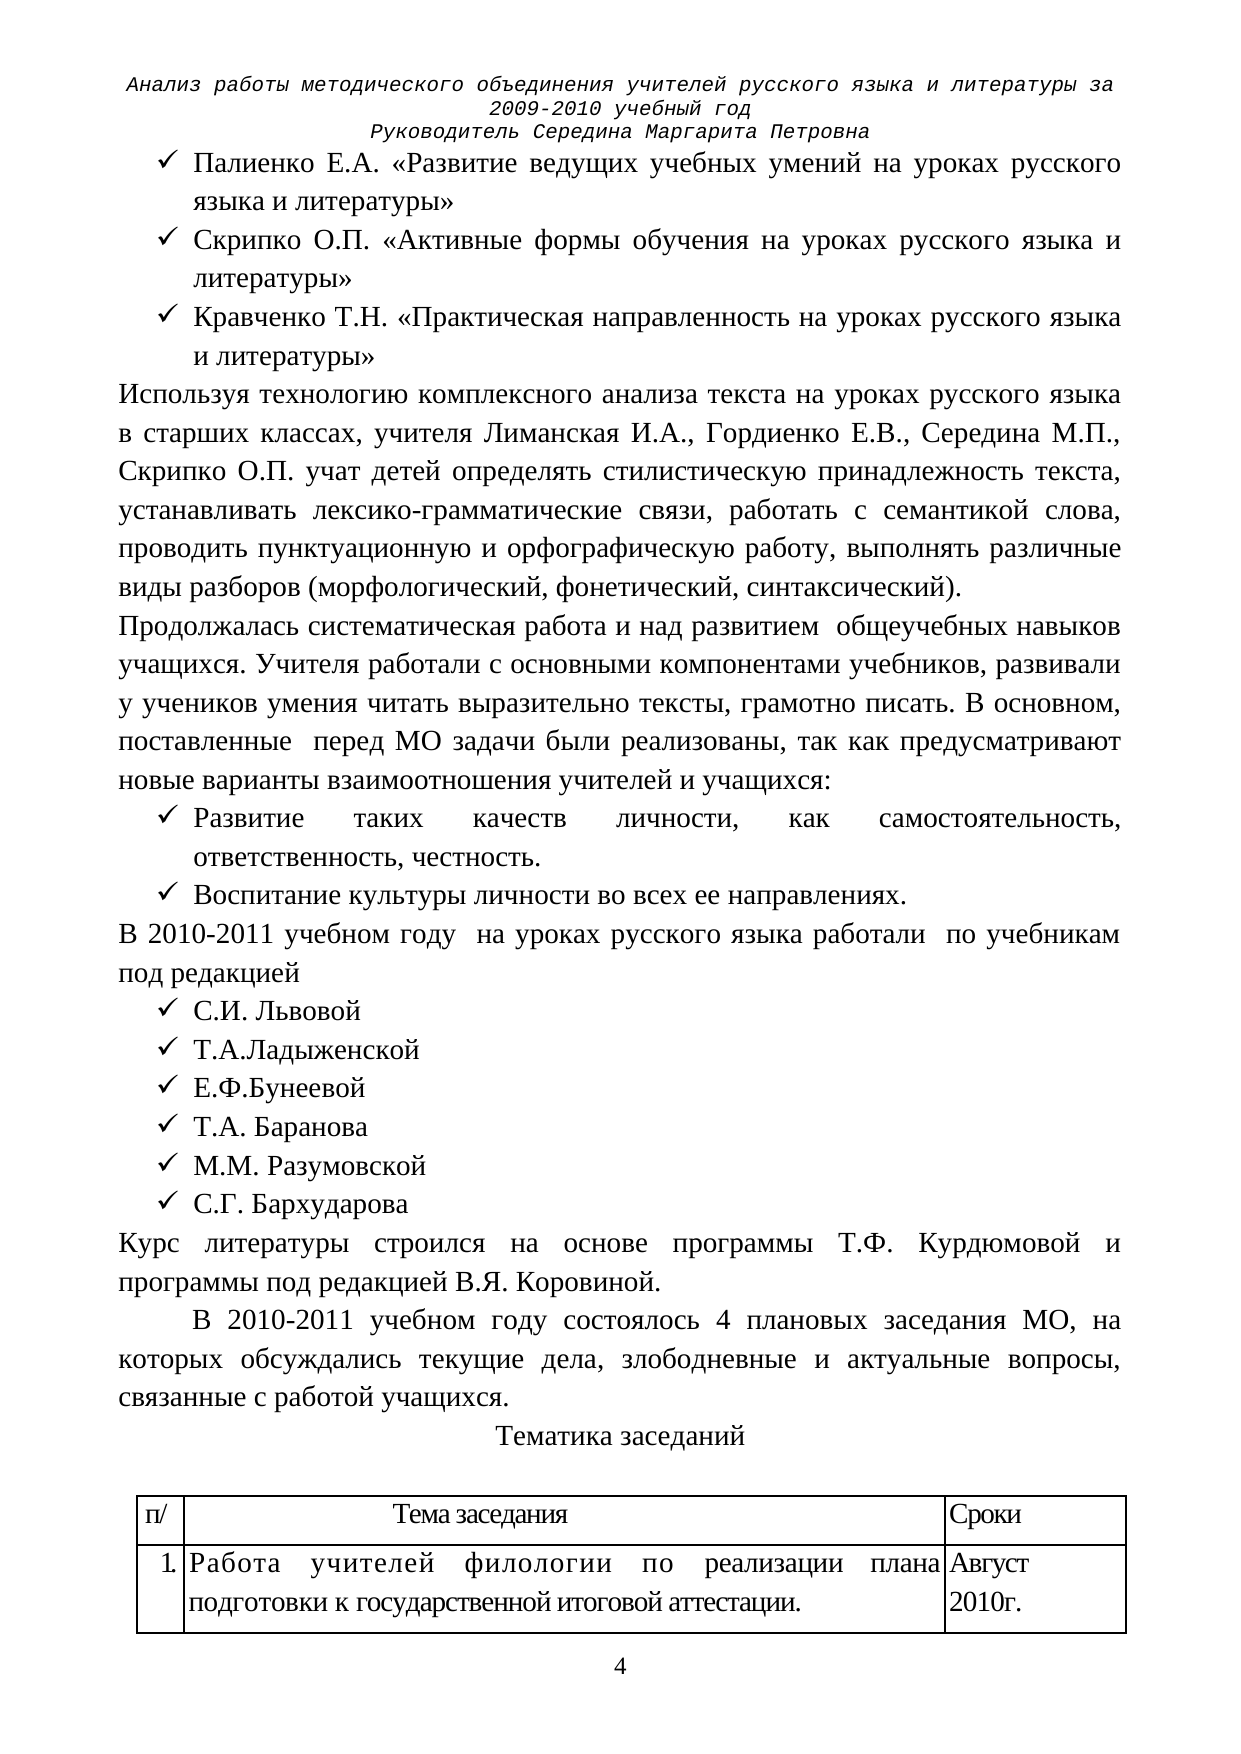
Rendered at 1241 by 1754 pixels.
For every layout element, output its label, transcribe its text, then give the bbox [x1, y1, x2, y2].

text В 2010-2011 учебном году состоялось 4 плановых заседания МО, на которых обсуждались текущие дела, злободневные и актуальные вопросы, связанные с работой учащихся. [118, 1302, 1122, 1413]
table_header Сроки [946, 1497, 1125, 1544]
text Продолжалась систематическая работа и над развитием общеучебных навыков учащихся. Учителя работали с основными компонентами учебников, развивали у учеников умения читать выразительно тексты, грамотно писать. В основном, поставленные перед МО задачи были реализованы, так как предусматривают новые варианты взаимоотношения учителей и учащихся: [118, 608, 1122, 795]
list М.М. Разумовской [156, 1148, 1122, 1181]
list Е.Ф.Бунеевой [156, 1071, 1122, 1104]
list Кравченко Т.Н. «Практическая направленность на уроках русского языка и литературы» [156, 299, 1122, 371]
list Скрипко О.П. «Активные формы обучения на уроках русского языка и литературы» [156, 222, 1122, 294]
list Воспитание культуры личности во всех ее направлениях. [156, 877, 1122, 911]
table_cell Август 2010г. [946, 1546, 1125, 1632]
list Т.А.Ладыженской [156, 1032, 1122, 1066]
list Развитие таких качеств личности, как самостоятельность, ответственность, честность. [156, 800, 1122, 872]
list Т.А. Баранова [156, 1109, 1122, 1143]
list С.Г. Бархударова [156, 1186, 1122, 1220]
list С.И. Львовой [156, 993, 1122, 1027]
list Палиенко Е.А. «Развитие ведущих учебных умений на уроках русского языка и литературы» [156, 145, 1122, 217]
table_header п/п [138, 1497, 183, 1544]
text Используя технологию комплексного анализа текста на уроках русского языка в старших классах, учителя Лиманская И.А., Гордиенко Е.В., Середина М.П., Скрипко О.П. учат детей определять стилистическую принадлежность текста, устанавливать лексико-грамматические связи, работать с семантикой слова, проводить пунктуационную и орфографическую работу, выполнять различные виды разборов (морфологический, фонетический, синтаксический). [118, 376, 1122, 603]
table_cell Работа учителей филологии по реализации плана подготовки к государственной итоговой аттестации. [185, 1546, 944, 1632]
text Курс литературы строился на основе программы Т.Ф. Курдюмовой и программы под редакцией В.Я. Коровиной. [118, 1225, 1122, 1297]
text В 2010-2011 учебном году на уроках русского языка работали по учебникам под редакцией [118, 916, 1122, 988]
text Тематика заседаний [118, 1418, 1122, 1451]
table_cell 1. [138, 1546, 183, 1632]
table_header Тема заседания [185, 1497, 944, 1544]
